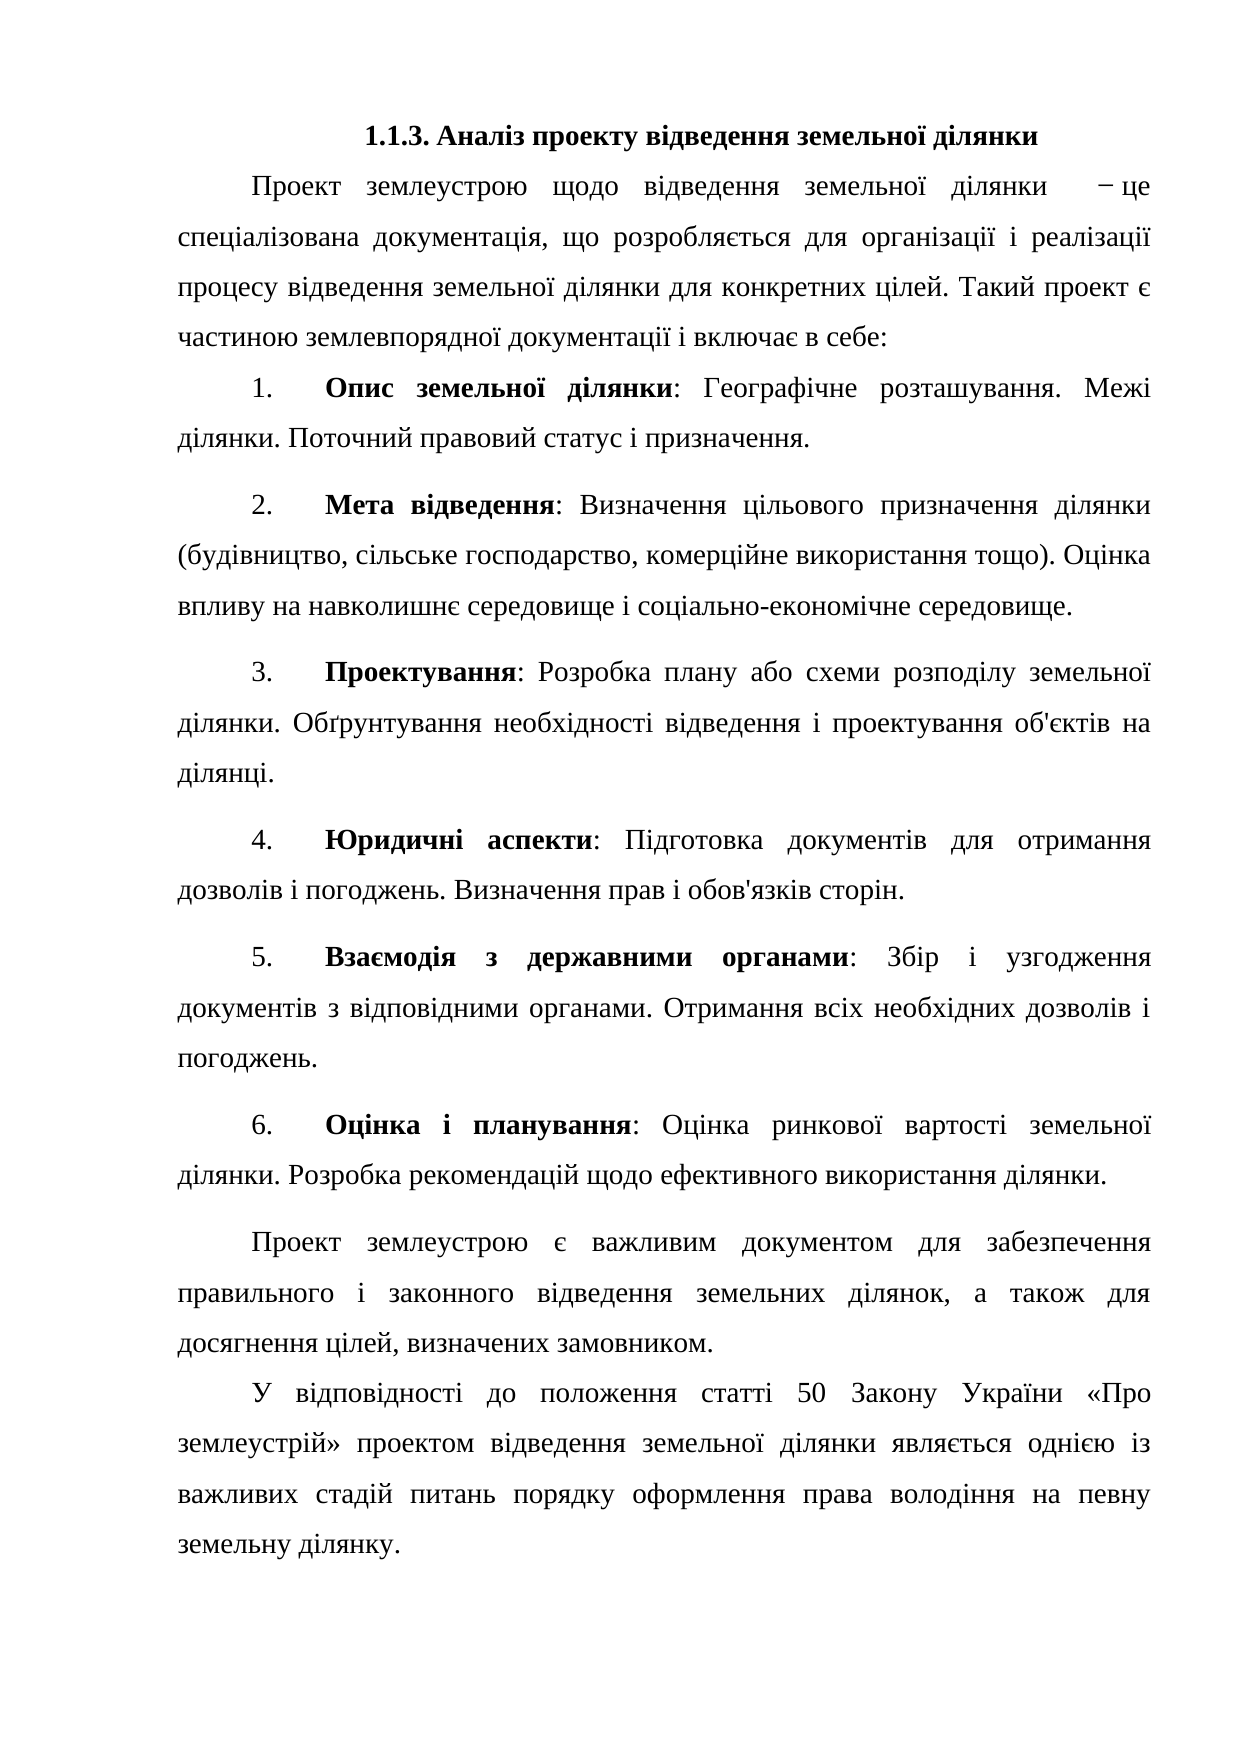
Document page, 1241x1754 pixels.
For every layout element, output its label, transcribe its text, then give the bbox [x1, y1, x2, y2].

text Проект землеустрою щодо відведення земельної ділянки ̶ це спеціалізована документація, що розробляється для організації і реалізації процесу відведення земельної ділянки для конкретних цілей. Такий проект є частиною землевпорядної документації і включає в себе: [177, 168, 1152, 353]
list Опис земельної ділянки: Географічне розташування. Межі ділянки. Поточний правовий статус і призначення. [177, 370, 1152, 453]
text Проект землеустрою є важливим документом для забезпечення правильного і законного відведення земельних ділянок, а також для досягнення цілей, визначених замовником. [177, 1224, 1152, 1358]
list Юридичні аспекти: Підготовка документів для отримання дозволів і погоджень. Визначення прав і обов'язків сторін. [177, 822, 1152, 906]
text 1.1.3. Аналіз проекту відведення земельної ділянки [177, 118, 1152, 152]
list Оцінка і планування: Оцінка ринкової вартості земельної ділянки. Розробка рекомендацій щодо ефективного використання ділянки. [177, 1107, 1152, 1191]
list Взаємодія з державними органами: Збір і узгодження документів з відповідними органами. Отримання всіх необхідних дозволів і погоджень. [177, 939, 1152, 1074]
text У відповідності до положення статті 50 Закону України «Про землеустрій» проектом відведення земельної ділянки являється однією із важливих стадій питань порядку оформлення права володіння на певну земельну ділянку. [177, 1375, 1152, 1560]
list Мета відведення: Визначення цільового призначення ділянки (будівництво, сільське господарство, комерційне використання тощо). Оцінка впливу на навколишнє середовище і соціально-економічне середовище. [177, 487, 1152, 621]
list Проектування: Розробка плану або схеми розподілу земельної ділянки. Обґрунтування необхідності відведення і проектування об'єктів на ділянці. [177, 654, 1152, 789]
